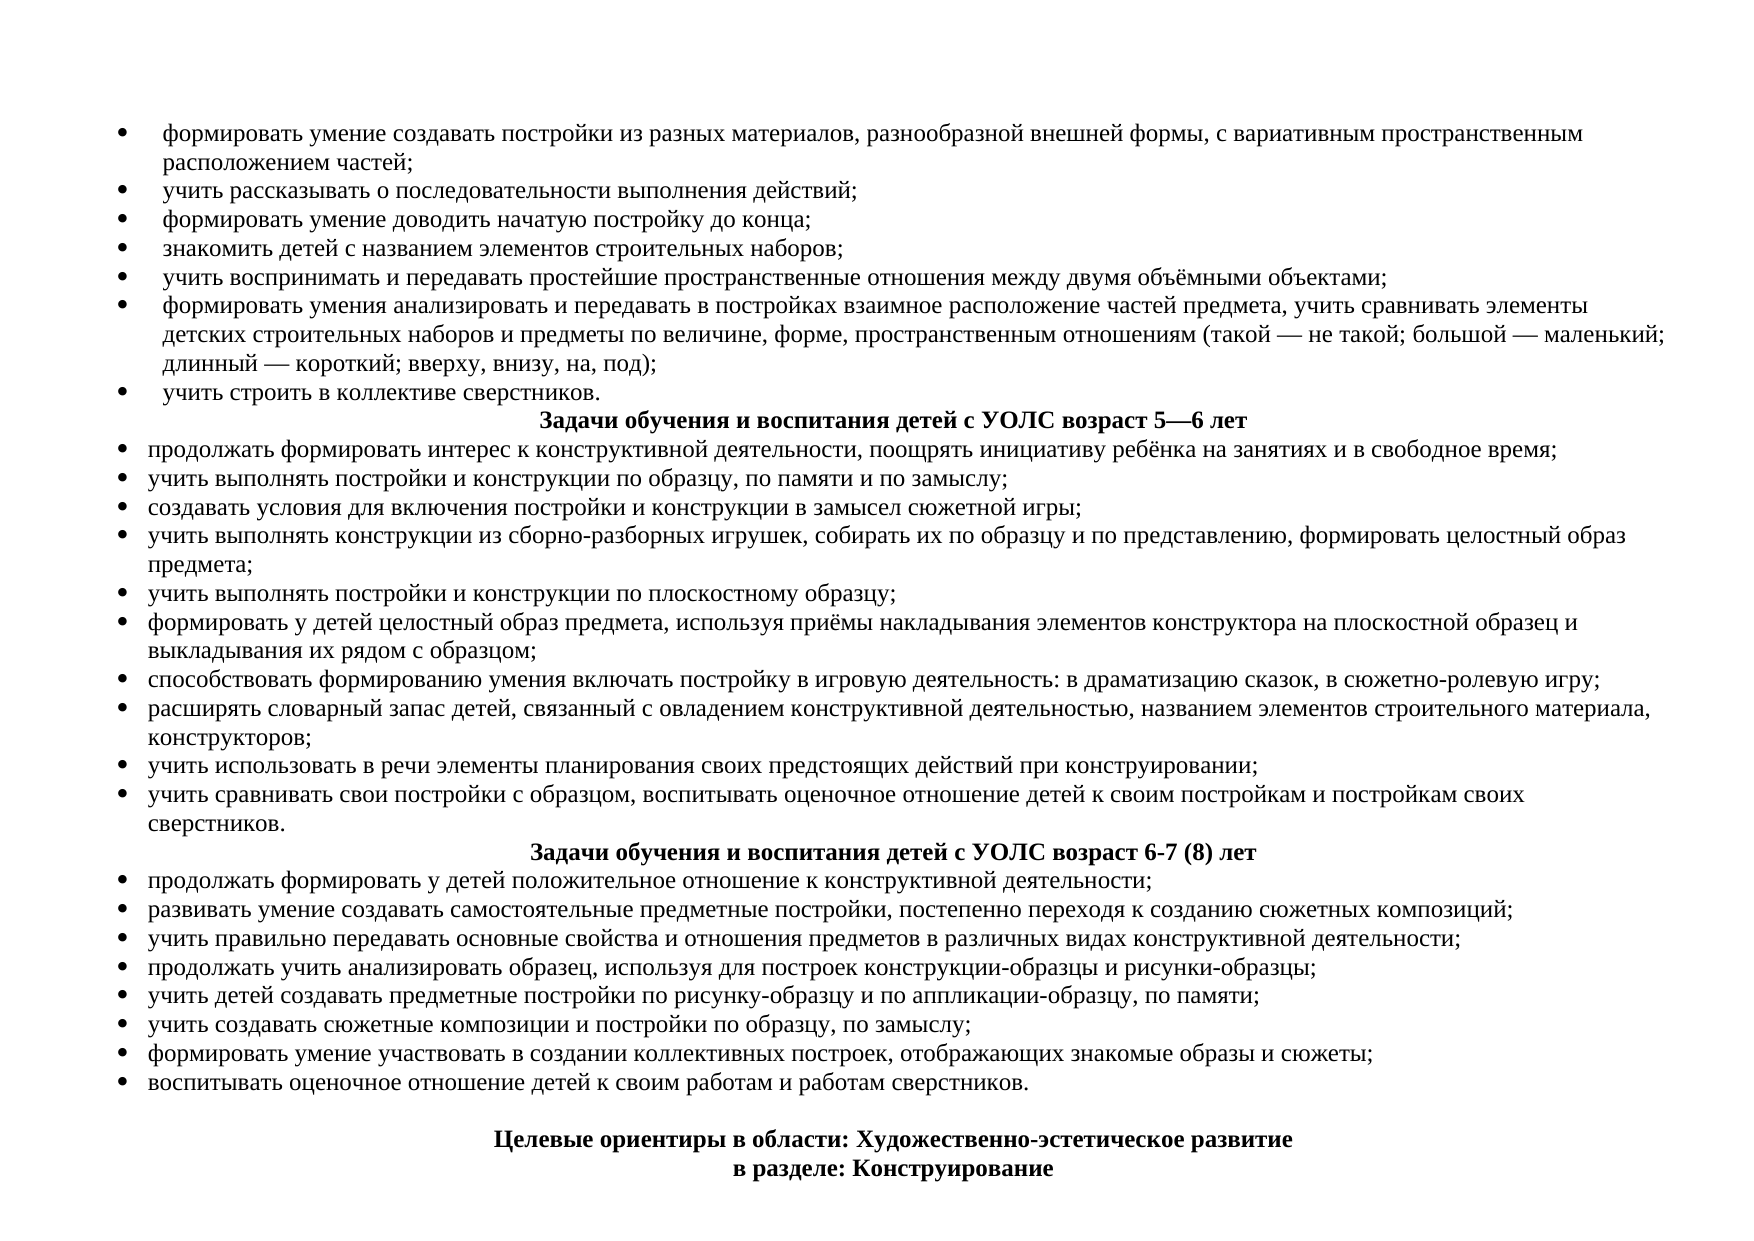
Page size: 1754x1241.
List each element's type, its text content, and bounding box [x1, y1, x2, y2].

list продолжать учить анализировать образец, используя для построек конструкции-образцы и рисунки-образцы; [118, 952, 1668, 981]
list учить правильно передавать основные свойства и отношения предметов в различных видах конструктивной деятельности; [118, 923, 1668, 952]
list формировать умения анализировать и передавать в постройках взаимное расположение частей предмета, учить сравнивать элементы детских строительных наборов и предметы по величине, форме, пространственным отношениям (такой — не такой; большой — маленький; длинный — короткий; вверху, внизу, на, под); [118, 291, 1668, 377]
list формировать умение создавать постройки из разных материалов, разнообразной внешней формы, с вариативным пространственным расположением частей; [118, 118, 1668, 176]
text Задачи обучения и воспитания детей с УОЛС возраст 5—6 лет [118, 406, 1668, 434]
list продолжать формировать интерес к конструктивной деятельности, поощрять инициативу ребёнка на занятиях и в свободное время; [118, 434, 1668, 463]
list продолжать формировать у детей положительное отношение к конструктивной деятельности; [118, 866, 1668, 894]
list учить выполнять конструкции из сборно-разборных игрушек, собирать их по образцу и по представлению, формировать целостный образ предмета; [118, 521, 1668, 578]
list учить воспринимать и передавать простейшие пространственные отношения между двумя объёмными объектами; [118, 262, 1668, 291]
list знакомить детей с названием элементов строительных наборов; [118, 233, 1668, 262]
list учить строить в коллективе сверстников. [118, 377, 1668, 406]
list формировать умение доводить начатую постройку до конца; [118, 204, 1668, 233]
list развивать умение создавать самостоятельные предметные постройки, постепенно переходя к созданию сюжетных композиций; [118, 894, 1668, 923]
list учить сравнивать свои постройки с образцом, воспитывать оценочное отношение детей к своим постройкам и постройкам своих сверстников. [118, 779, 1668, 837]
text Целевые ориентиры в области: Художественно-эстетическое развитие [118, 1124, 1668, 1153]
list учить детей создавать предметные постройки по рисунку-образцу и по аппликации-образцу, по памяти; [118, 981, 1668, 1009]
text Задачи обучения и воспитания детей с УОЛС возраст 6-7 (8) лет [118, 837, 1668, 866]
list формировать у детей целостный образ предмета, используя приёмы накладывания элементов конструктора на плоскостной образец и выкладывания их рядом с образцом; [118, 607, 1668, 664]
list воспитывать оценочное отношение детей к своим работам и работам сверстников. [118, 1067, 1668, 1096]
list расширять словарный запас детей, связанный с овладением конструктивной деятельностью, названием элементов строительного материала, конструкторов; [118, 693, 1668, 751]
list способствовать формированию умения включать постройку в игровую деятельность: в драматизацию сказок, в сюжетно-ролевую игру; [118, 664, 1668, 693]
list учить создавать сюжетные композиции и постройки по образцу, по замыслу; [118, 1009, 1668, 1038]
list учить рассказывать о последовательности выполнения действий; [118, 176, 1668, 204]
list учить выполнять постройки и конструкции по плоскостному образцу; [118, 578, 1668, 607]
text в разделе: Конструирование [118, 1153, 1668, 1182]
list учить использовать в речи элементы планирования своих предстоящих действий при конструировании; [118, 751, 1668, 779]
list формировать умение участвовать в создании коллективных построек, отображающих знакомые образы и сюжеты; [118, 1038, 1668, 1067]
list создавать условия для включения постройки и конструкции в замысел сюжетной игры; [118, 492, 1668, 521]
list учить выполнять постройки и конструкции по образцу, по памяти и по замыслу; [118, 463, 1668, 492]
